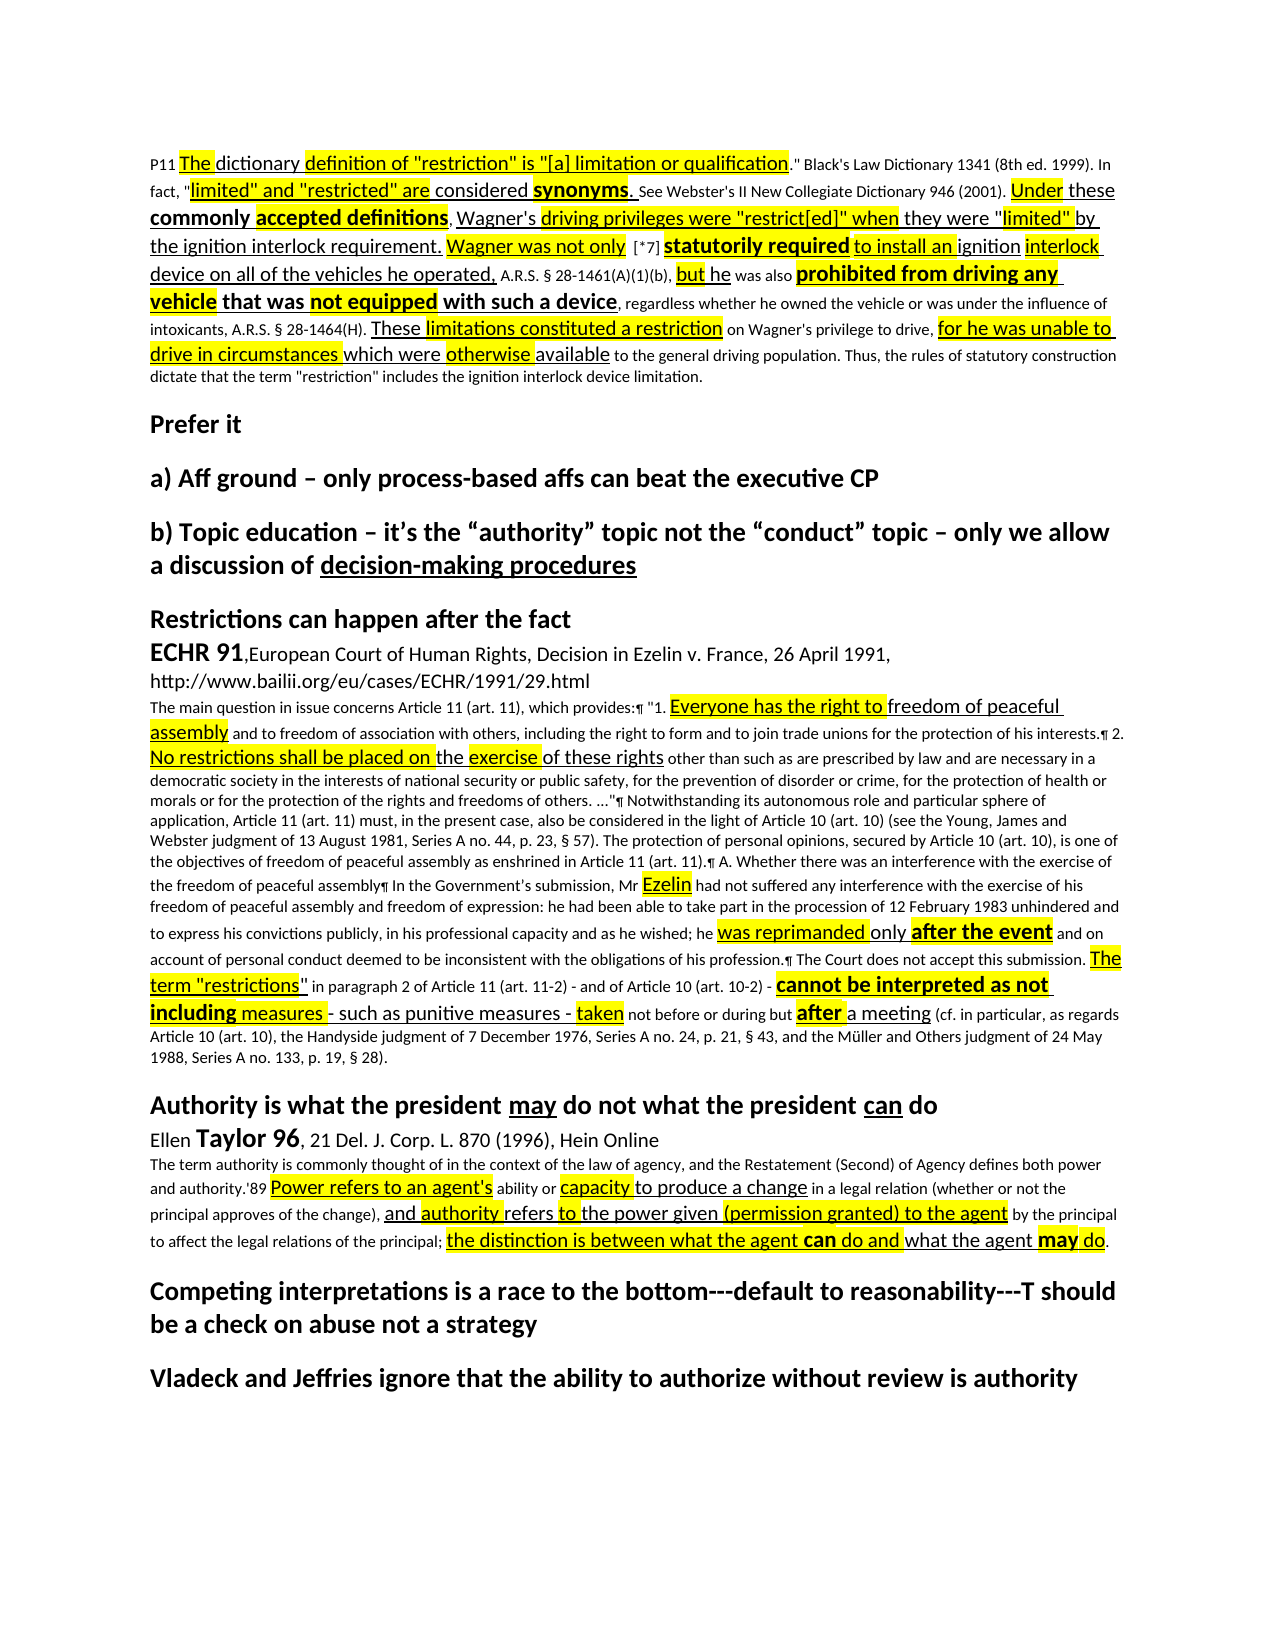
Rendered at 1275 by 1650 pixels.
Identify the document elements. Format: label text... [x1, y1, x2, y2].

subtitle Vladeck and Jeffries ignore that the ability to authorize without review is authority [150, 1361, 1125, 1394]
text P11 The dictionary definition of "restriction" is "[a] limitation or qualification." Black's Law Dictionary 1341 (8th ed. 1999). In fact, "limited" and "restricted" are considered synonyms. See Webster's II New Collegiate Dictionary 946 (2001). Under these commonly accepted definitions, Wagner's driving privileges were "restrict[ed]" when they were "limited" by the ignition interlock requirement. Wagner was not only [*7] statutorily required to install an ignition interlock device on all of the vehicles he operated, A.R.S. § 28-1461(A)(1)(b), but he was also prohibited from driving any vehicle that was not equipped with such a device, regardless whether he owned the vehicle or was under the influence of intoxicants, A.R.S. § 28-1464(H). These limitations constituted a restriction on Wagner's privilege to drive, for he was unable to drive in circumstances which were otherwise available to the general driving population. Thus, the rules of statutory construction dictate that the term "restriction" includes the ignition interlock device limitation. [150, 150, 1125, 387]
subtitle a) Aff ground – only process-based affs can beat the executive CP [150, 461, 1125, 494]
text The main question in issue concerns Article 11 (art. 11), which provides:¶ "1. Everyone has the right to freedom of peaceful assembly and to freedom of association with others, including the right to form and to join trade unions for the protection of his interests.¶ 2. No restrictions shall be placed on the exercise of these rights other than such as are prescribed by law and are necessary in a democratic society in the interests of national security or public safety, for the prevention of disorder or crime, for the protection of health or morals or for the protection of the rights and freedoms of others. ..."¶ Notwithstanding its autonomous role and particular sphere of application, Article 11 (art. 11) must, in the present case, also be considered in the light of Article 10 (art. 10) (see the Young, James and Webster judgment of 13 August 1981, Series A no. 44, p. 23, § 57). The protection of personal opinions, secured by Article 10 (art. 10), is one of the objectives of freedom of peaceful assembly as enshrined in Article 11 (art. 11).¶ A. Whether there was an interference with the exercise of the freedom of peaceful assembly¶ In the Government’s submission, Mr Ezelin had not suffered any interference with the exercise of his freedom of peaceful assembly and freedom of expression: he had been able to take part in the procession of 12 February 1983 unhindered and to express his convictions publicly, in his professional capacity and as he wished; he was reprimanded only after the event and on account of personal conduct deemed to be inconsistent with the obligations of his profession.¶ The Court does not accept this submission. The term "restrictions" in paragraph 2 of Article 11 (art. 11-2) - and of Article 10 (art. 10-2) - cannot be interpreted as not including measures - such as punitive measures - taken not before or during but after a meeting (cf. in particular, as regards Article 10 (art. 10), the Handyside judgment of 7 December 1976, Series A no. 24, p. 21, § 43, and the Müller and Others judgment of 24 May 1988, Series A no. 133, p. 19, § 28). [150, 693, 1125, 1067]
subtitle Restrictions can happen after the fact [150, 602, 1125, 635]
text ECHR 91,European Court of Human Rights, Decision in Ezelin v. France, 26 April 1991, http://www.bailii.org/eu/cases/ECHR/1991/29.html [150, 635, 1125, 693]
subtitle Competing interpretations is a race to the bottom---default to reasonability---T should be a check on abuse not a strategy [150, 1274, 1125, 1340]
subtitle Prefer it [150, 407, 1125, 441]
subtitle b) Topic education – it’s the “authority” topic not the “conduct” topic – only we allow a discussion of decision-making procedures [150, 515, 1125, 581]
text The term authority is commonly thought of in the context of the law of agency, and the Restatement (Second) of Agency defines both power and authority.'89 Power refers to an agent's ability or capacity to produce a change in a legal relation (whether or not the principal approves of the change), and authority refers to the power given (permission granted) to the agent by the principal to affect the legal relations of the principal; the distinction is between what the agent can do and what the agent may do. [150, 1154, 1125, 1253]
text Ellen Taylor 96, 21 Del. J. Corp. L. 870 (1996), Hein Online [150, 1121, 1125, 1154]
subtitle Authority is what the president may do not what the president can do [150, 1088, 1125, 1121]
